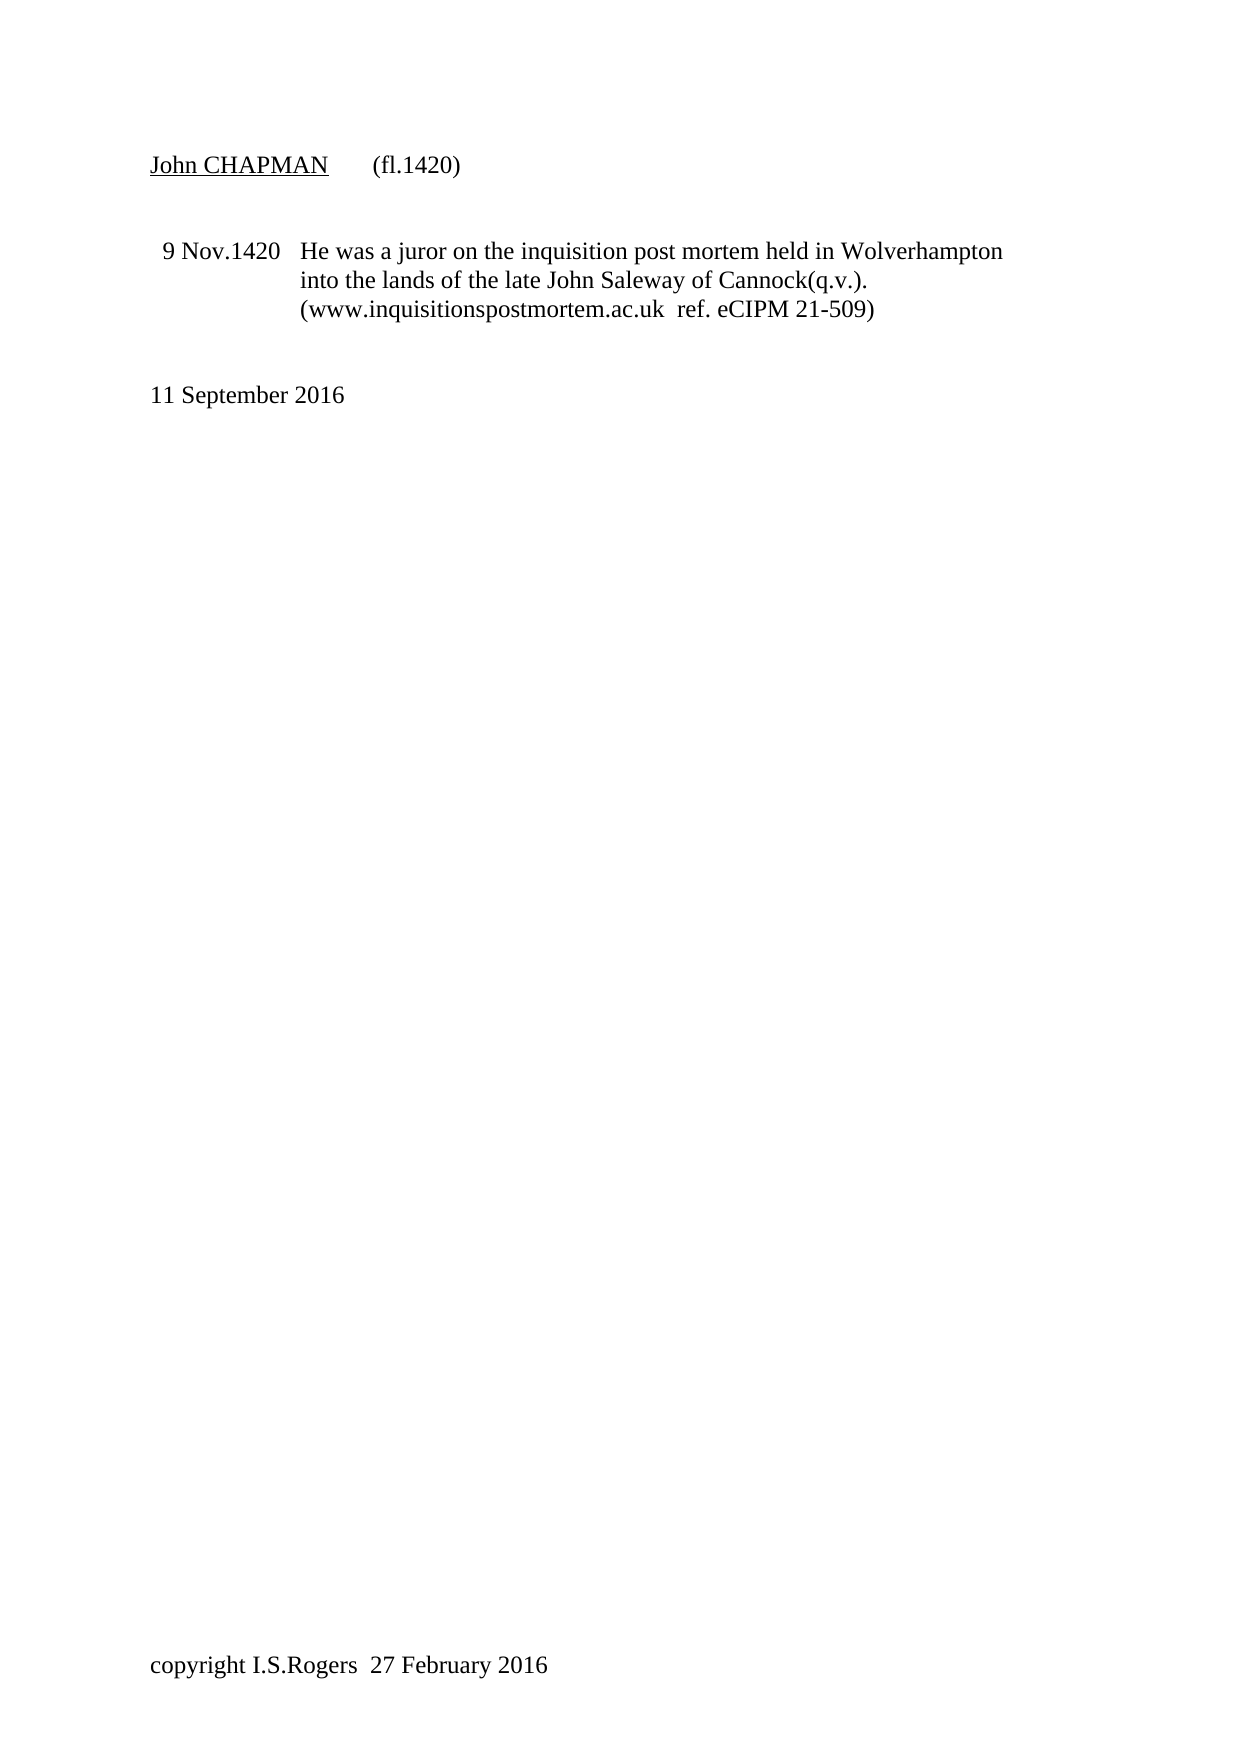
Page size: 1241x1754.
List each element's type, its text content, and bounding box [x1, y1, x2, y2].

text into the lands of the late John Saleway of Cannock(q.v.). [150, 265, 1090, 294]
text 9 Nov.1420 He was a juror on the inquisition post mortem held in Wolverhampton [150, 236, 1090, 265]
text (www.inquisitionspostmortem.ac.uk ref. eCIPM 21-509) [150, 294, 1090, 322]
text 11 September 2016 [150, 380, 1090, 409]
text John CHAPMAN (fl.1420) [150, 150, 1090, 179]
